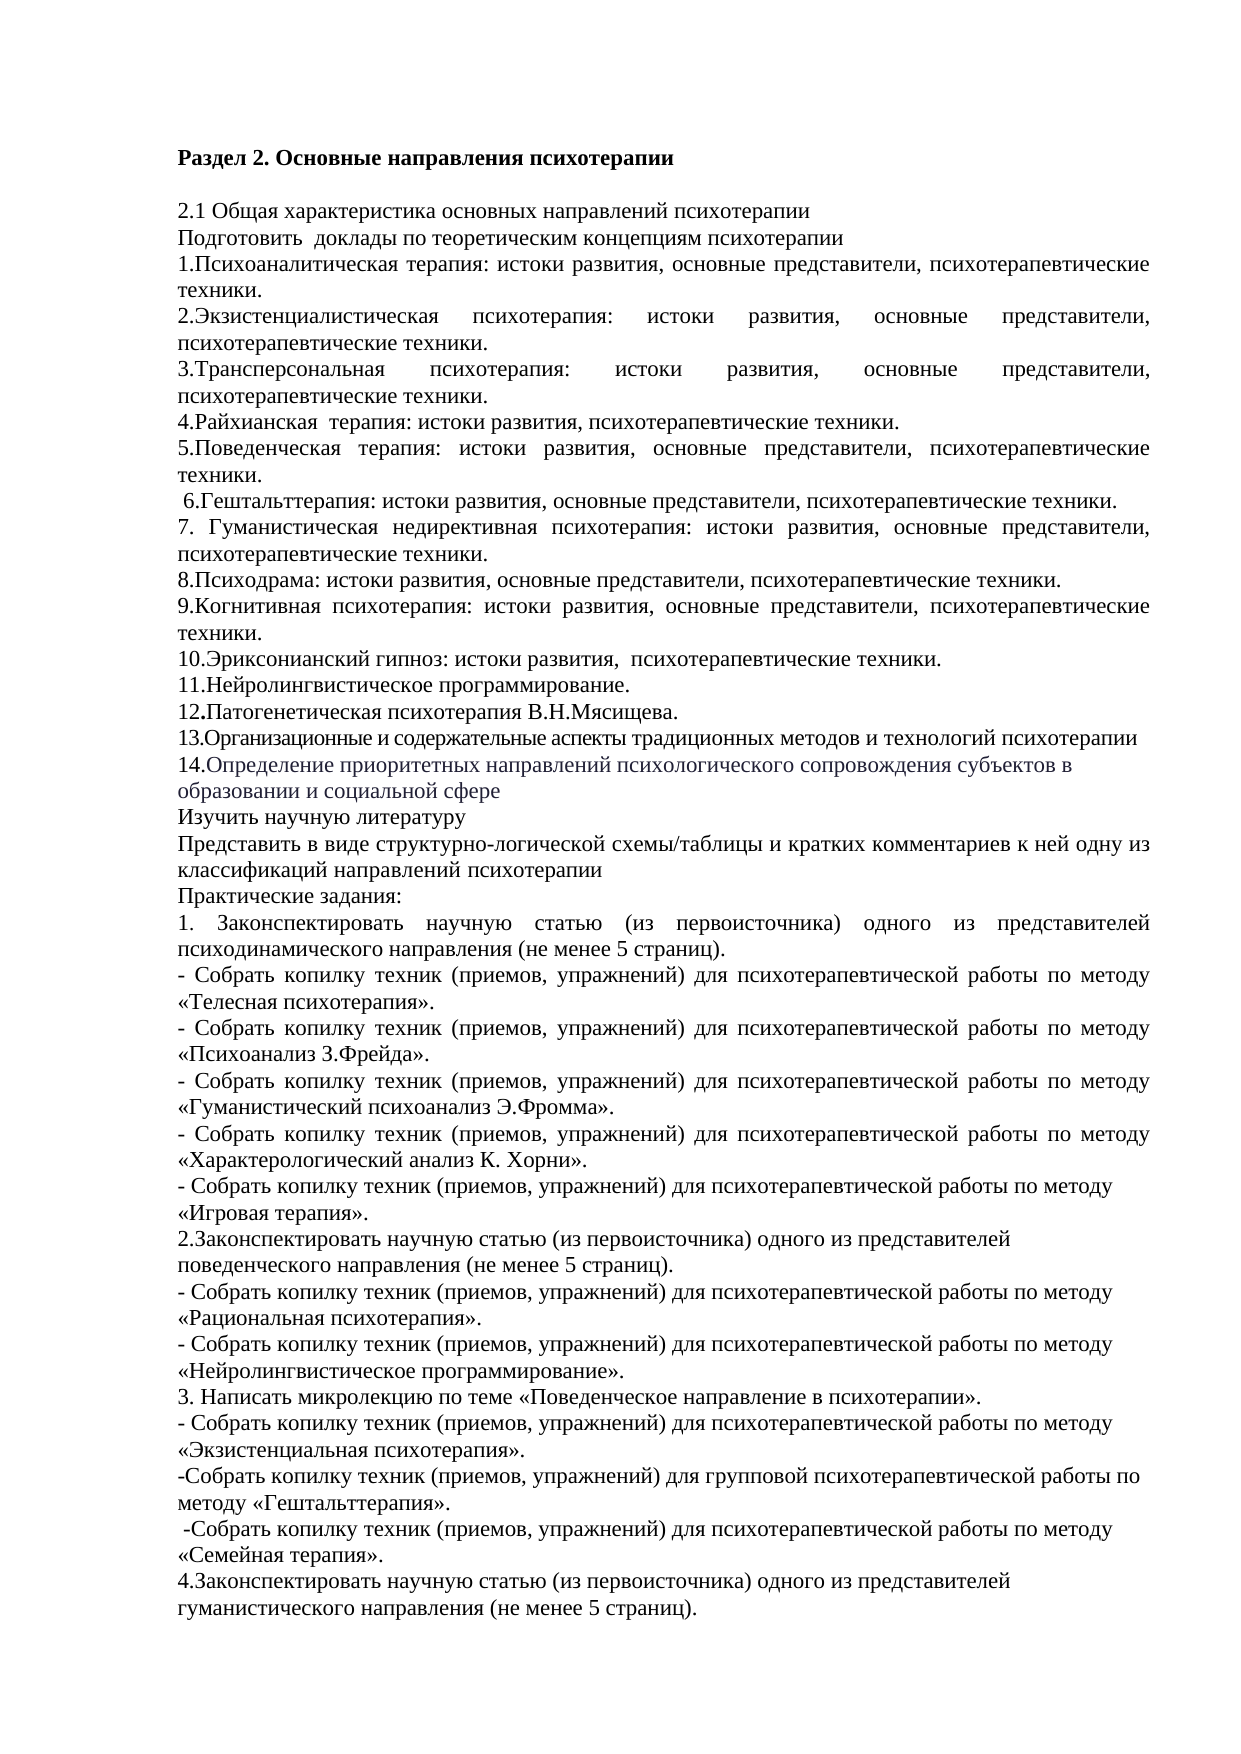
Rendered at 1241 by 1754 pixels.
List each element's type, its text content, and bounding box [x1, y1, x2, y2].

text 4.Законспектировать научную статью (из первоисточника) одного из представителей гуманистического направления (не менее 5 страниц). [177, 1568, 1152, 1620]
text 4.Райхианская терапия: истоки развития, психотерапевтические техники. [177, 408, 1152, 434]
text 3.Трансперсональная психотерапия: истоки развития, основные представители, психотерапевтические техники. [177, 355, 1152, 408]
text 5.Поведенческая терапия: истоки развития, основные представители, психотерапевтические техники. [177, 434, 1152, 487]
text 3. Написать микролекцию по теме «Поведенческое направление в психотерапии». [177, 1383, 1152, 1409]
text 10.Эриксонианский гипноз: истоки развития, психотерапевтические техники. [177, 645, 1152, 672]
text Законспектировать научную статью (из первоисточника) одного из представителей психодинамического направления (не менее 5 страниц). [177, 909, 1152, 961]
text - Собрать копилку техник (приемов, упражнений) для психотерапевтической работы по методу «Экзистенциальная психотерапия». [177, 1409, 1152, 1462]
text 2.Законспектировать научную статью (из первоисточника) одного из представителей поведенческого направления (не менее 5 страниц). [177, 1225, 1152, 1278]
text - Собрать копилку техник (приемов, упражнений) для психотерапевтической работы по методу «Нейролингвистическое программирование». [177, 1330, 1152, 1383]
text - Собрать копилку техник (приемов, упражнений) для психотерапевтической работы по методу «Психоанализ З.Фрейда». [177, 1014, 1152, 1067]
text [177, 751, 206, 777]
text - Собрать копилку техник (приемов, упражнений) для психотерапевтической работы по методу «Телесная психотерапия». [177, 961, 1152, 1014]
text - Собрать копилку техник (приемов, упражнений) для психотерапевтической работы по методу «Характерологический анализ К. Хорни». [177, 1119, 1152, 1172]
text 11.Нейролингвистическое программирование. [177, 672, 1152, 698]
text Практические задания: [177, 882, 1152, 909]
text - Собрать копилку техник (приемов, упражнений) для психотерапевтической работы по методу «Гуманистический психоанализ Э.Фромма». [177, 1067, 1152, 1119]
text 14.Определение приоритетных направлений психологического сопровождения субъектов в образовании и социальной сфере [501, 751, 1152, 803]
text - Собрать копилку техник (приемов, упражнений) для психотерапевтической работы по методу «Рациональная психотерапия». [177, 1278, 1152, 1330]
text 13.Организационные и содержательные аспекты традиционных методов и технологий психотерапии [177, 724, 1152, 751]
text Изучить научную литературу [177, 803, 1152, 830]
text 9.Когнитивная психотерапия: истоки развития, основные представители, психотерапевтические техники. [177, 592, 1152, 645]
text Представить в виде структурно-логической схемы/таблицы и кратких комментариев к ней одну из классификаций направлений психотерапии [177, 830, 1152, 882]
text -Собрать копилку техник (приемов, упражнений) для психотерапевтической работы по методу «Семейная терапия». [177, 1515, 1152, 1568]
text 6.Гештальттерапия: истоки развития, основные представители, психотерапевтические техники. [177, 487, 1152, 513]
text 2.Экзистенциалистическая психотерапия: истоки развития, основные представители, психотерапевтические техники. [177, 303, 1152, 355]
text -Собрать копилку техник (приемов, упражнений) для групповой психотерапевтической работы по методу «Гештальттерапия». [177, 1462, 1152, 1515]
text 12.Патогенетическая психотерапия В.Н.Мясищева. [177, 698, 1152, 724]
text 7. Гуманистическая недирективная психотерапия: истоки развития, основные представители, психотерапевтические техники. [177, 513, 1152, 566]
text 2.1 Общая характеристика основных направлений психотерапии [177, 197, 1152, 223]
text Подготовить доклады по теоретическим концепциям психотерапии [177, 223, 1152, 250]
text - Собрать копилку техник (приемов, упражнений) для психотерапевтической работы по методу «Игровая терапия». [177, 1172, 1152, 1225]
text 8.Психодрама: истоки развития, основные представители, психотерапевтические техники. [177, 566, 1152, 592]
text Раздел 2. Основные направления психотерапии [177, 144, 1152, 171]
text 1.Психоаналитическая терапия: истоки развития, основные представители, психотерапевтические техники. [177, 250, 1152, 303]
